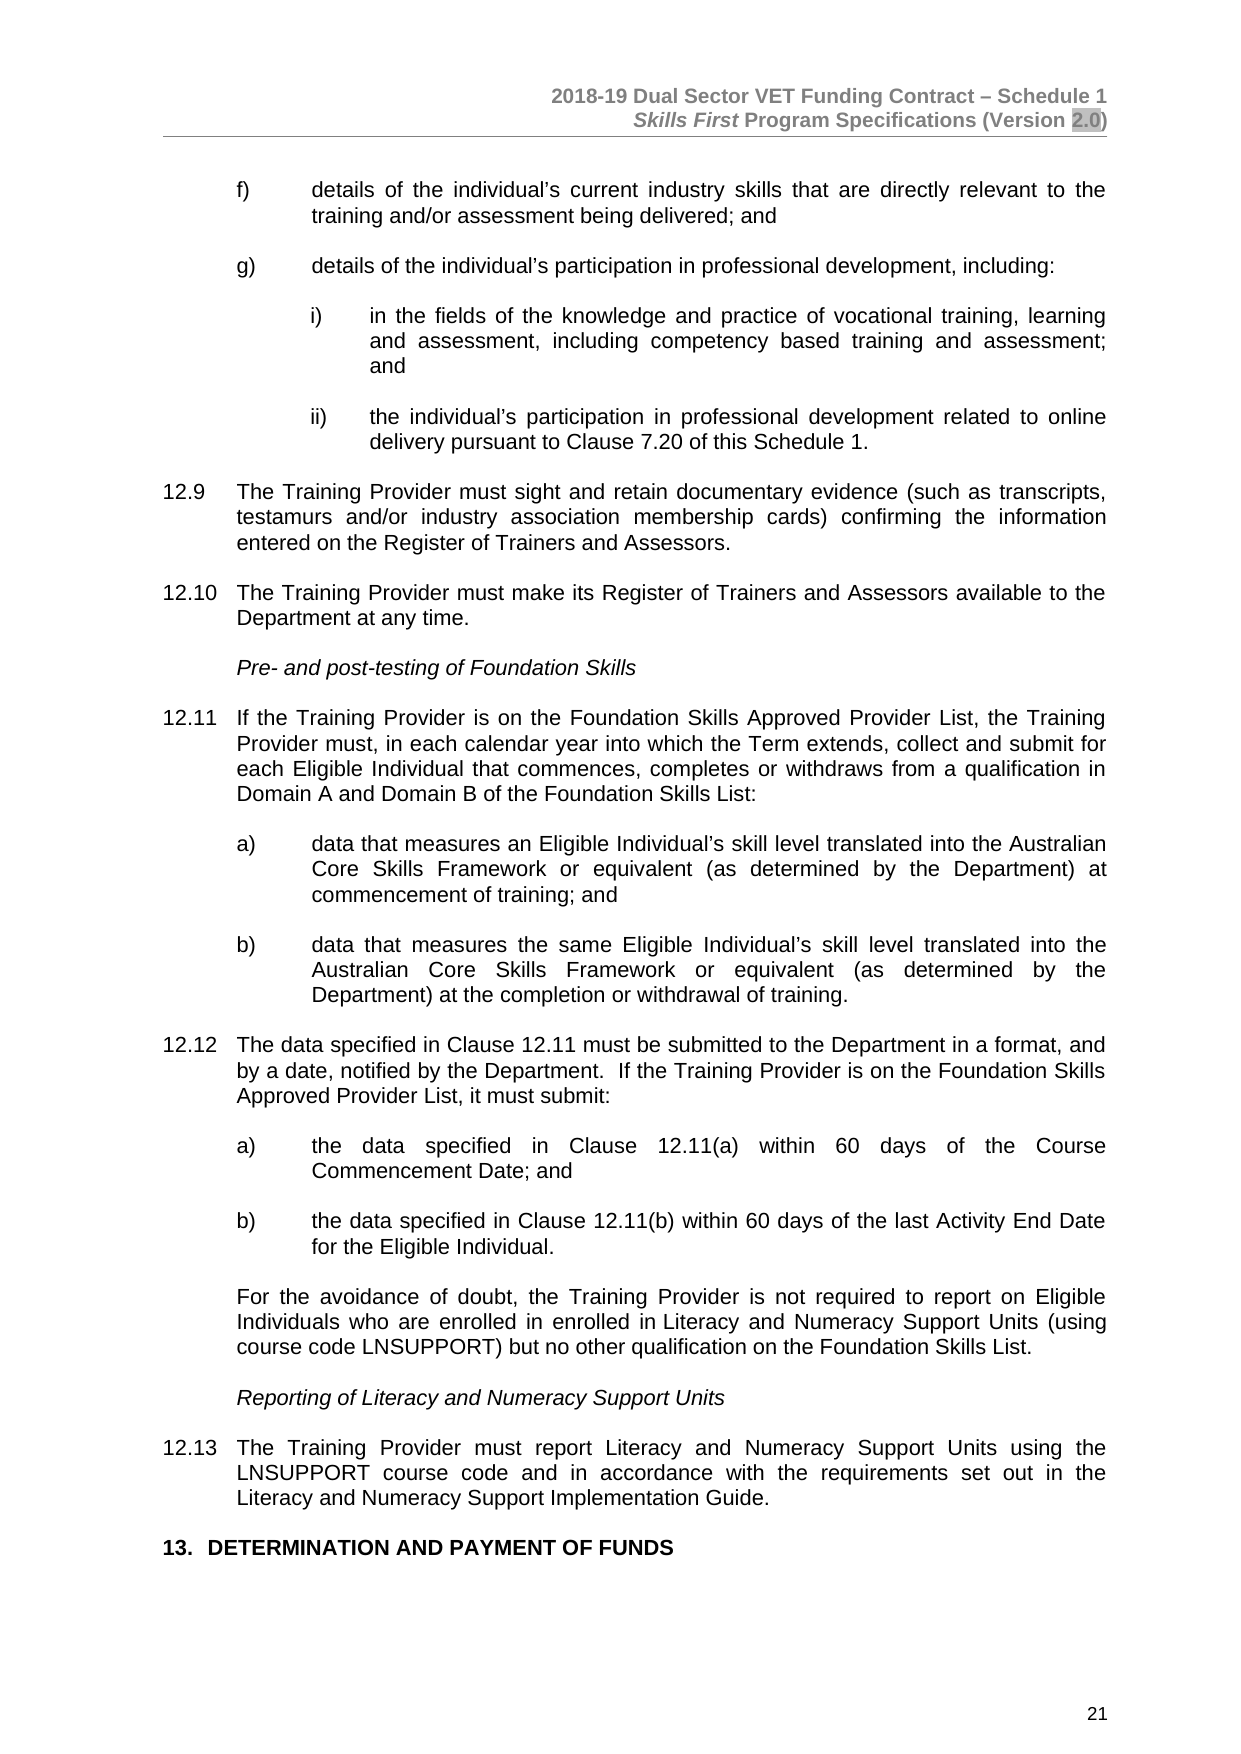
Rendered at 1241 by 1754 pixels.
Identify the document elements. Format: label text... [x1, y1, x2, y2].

list the data specified in Clause 12.11(a) within 60 days of the Course Commencement Date; and [236, 1133, 1107, 1183]
list details of the individual’s current industry skills that are directly relevant to the training and/or assessment being delivered; and [236, 177, 1107, 228]
list The data specified in Clause 12.11 must be submitted to the Department in a format, and by a date, notified by the Department. If the Training Provider is on the Foundation Skills Approved Provider List, it must submit: [162, 1032, 1107, 1108]
text Pre- and post-testing of Foundation Skills [236, 655, 1107, 680]
list The Training Provider must report Literacy and Numeracy Support Units using the LNSUPPORT course code and in accordance with the requirements set out in the Literacy and Numeracy Support Implementation Guide. [162, 1434, 1107, 1510]
text For the avoidance of doubt, the Training Provider is not required to report on Eligible Individuals who are enrolled in enrolled in Literacy and Numeracy Support Units (using course code LNSUPPORT) but no other qualification on the Foundation Skills List. [236, 1284, 1107, 1359]
list the individual’s participation in professional development related to online delivery pursuant to Clause 7.20 of this Schedule 1. [310, 403, 1107, 454]
list If the Training Provider is on the Foundation Skills Approved Provider List, the Training Provider must, in each calendar year into which the Term extends, collect and submit for each Eligible Individual that commences, completes or withdraws from a qualification in Domain A and Domain B of the Foundation Skills List: [162, 705, 1107, 806]
list The Training Provider must sight and retain documentary evidence (such as transcripts, testamurs and/or industry association membership cards) confirming the information entered on the Register of Trainers and Assessors. [162, 479, 1107, 554]
list details of the individual’s participation in professional development, including: [236, 253, 1107, 278]
text Reporting of Literacy and Numeracy Support Units [236, 1384, 1107, 1409]
list the data specified in Clause 12.11(b) within 60 days of the last Activity End Date for the Eligible Individual. [236, 1208, 1107, 1259]
list data that measures the same Eligible Individual’s skill level translated into the Australian Core Skills Framework or equivalent (as determined by the Department) at the completion or withdrawal of training. [236, 932, 1107, 1007]
list The Training Provider must make its Register of Trainers and Assessors available to the Department at any time. [162, 579, 1107, 630]
list data that measures an Eligible Individual’s skill level translated into the Australian Core Skills Framework or equivalent (as determined by the Department) at commencement of training; and [236, 831, 1107, 907]
list in the fields of the knowledge and practice of vocational training, learning and assessment, including competency based training and assessment; and [310, 303, 1107, 378]
list Determination and payment of Funds [162, 1535, 1107, 1560]
